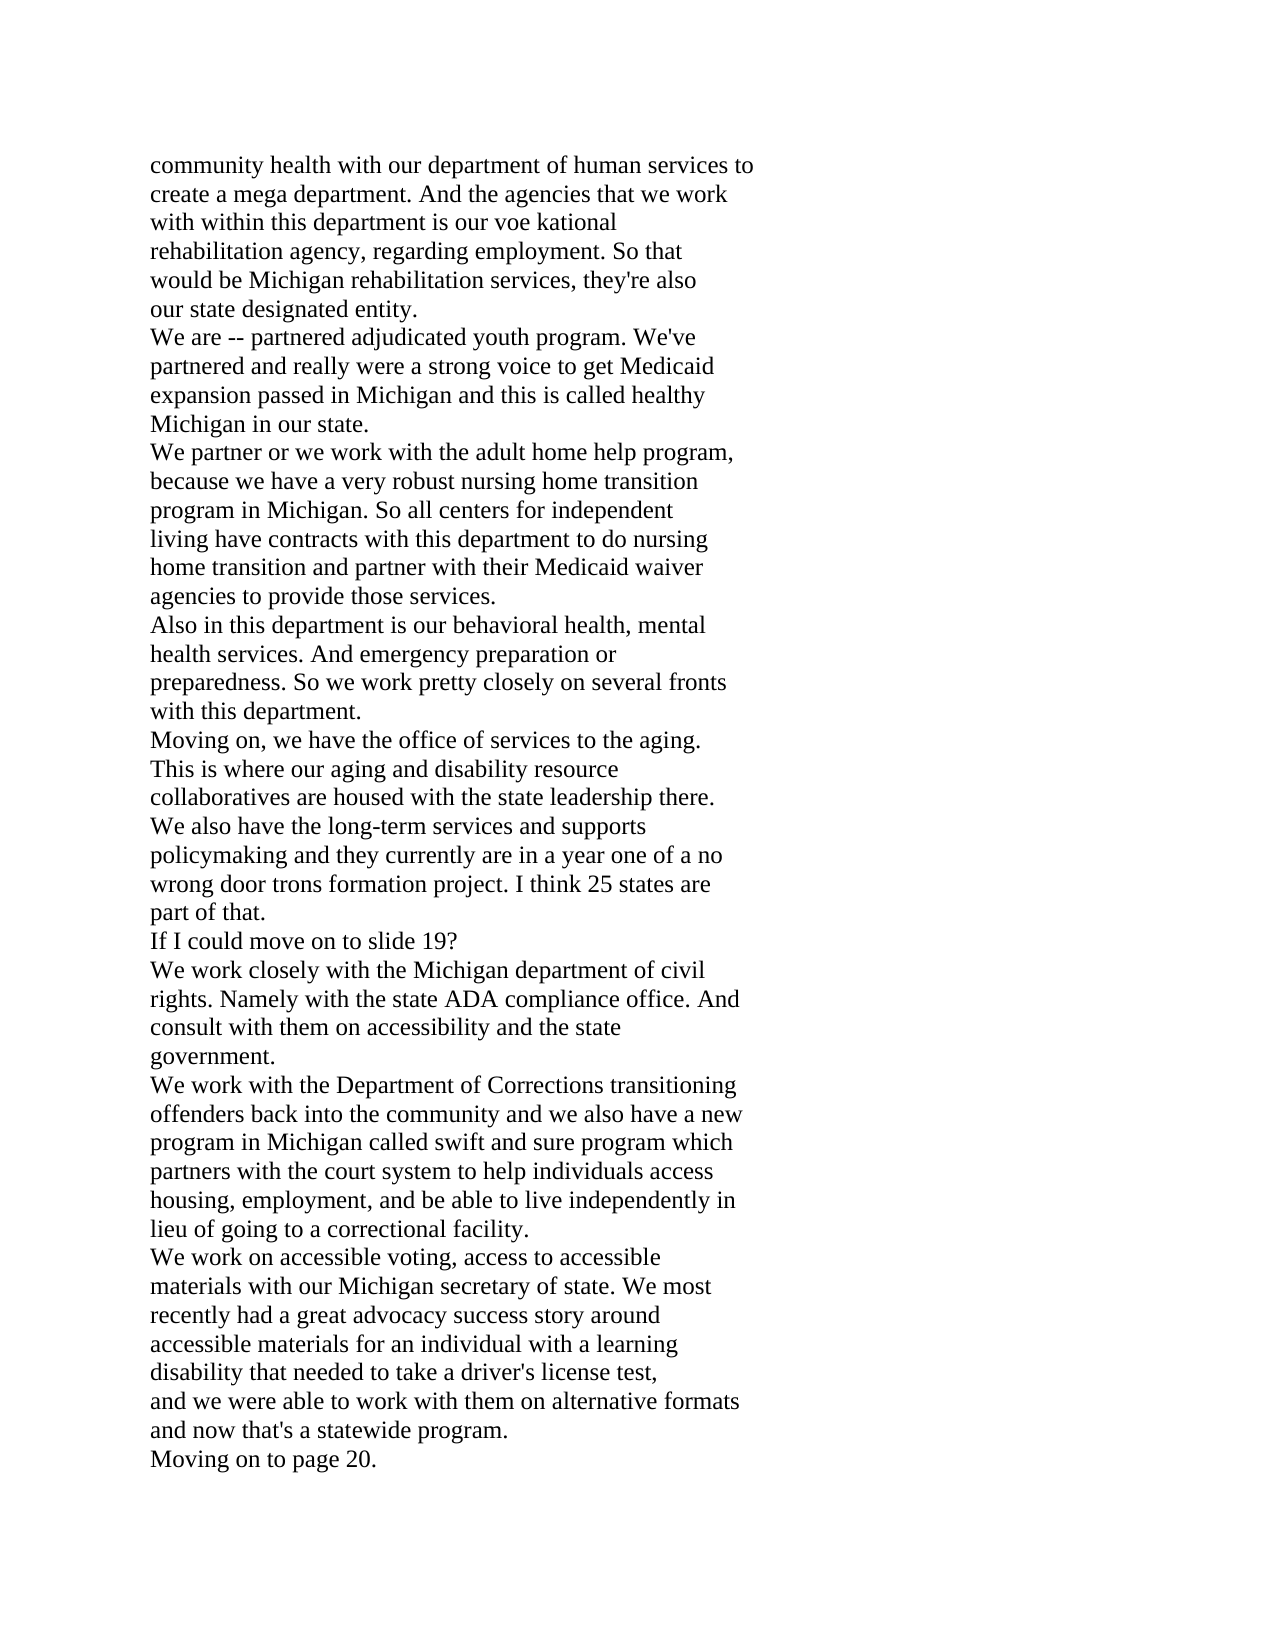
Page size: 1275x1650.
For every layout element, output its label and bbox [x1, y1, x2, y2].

text [150, 150, 1125, 1472]
